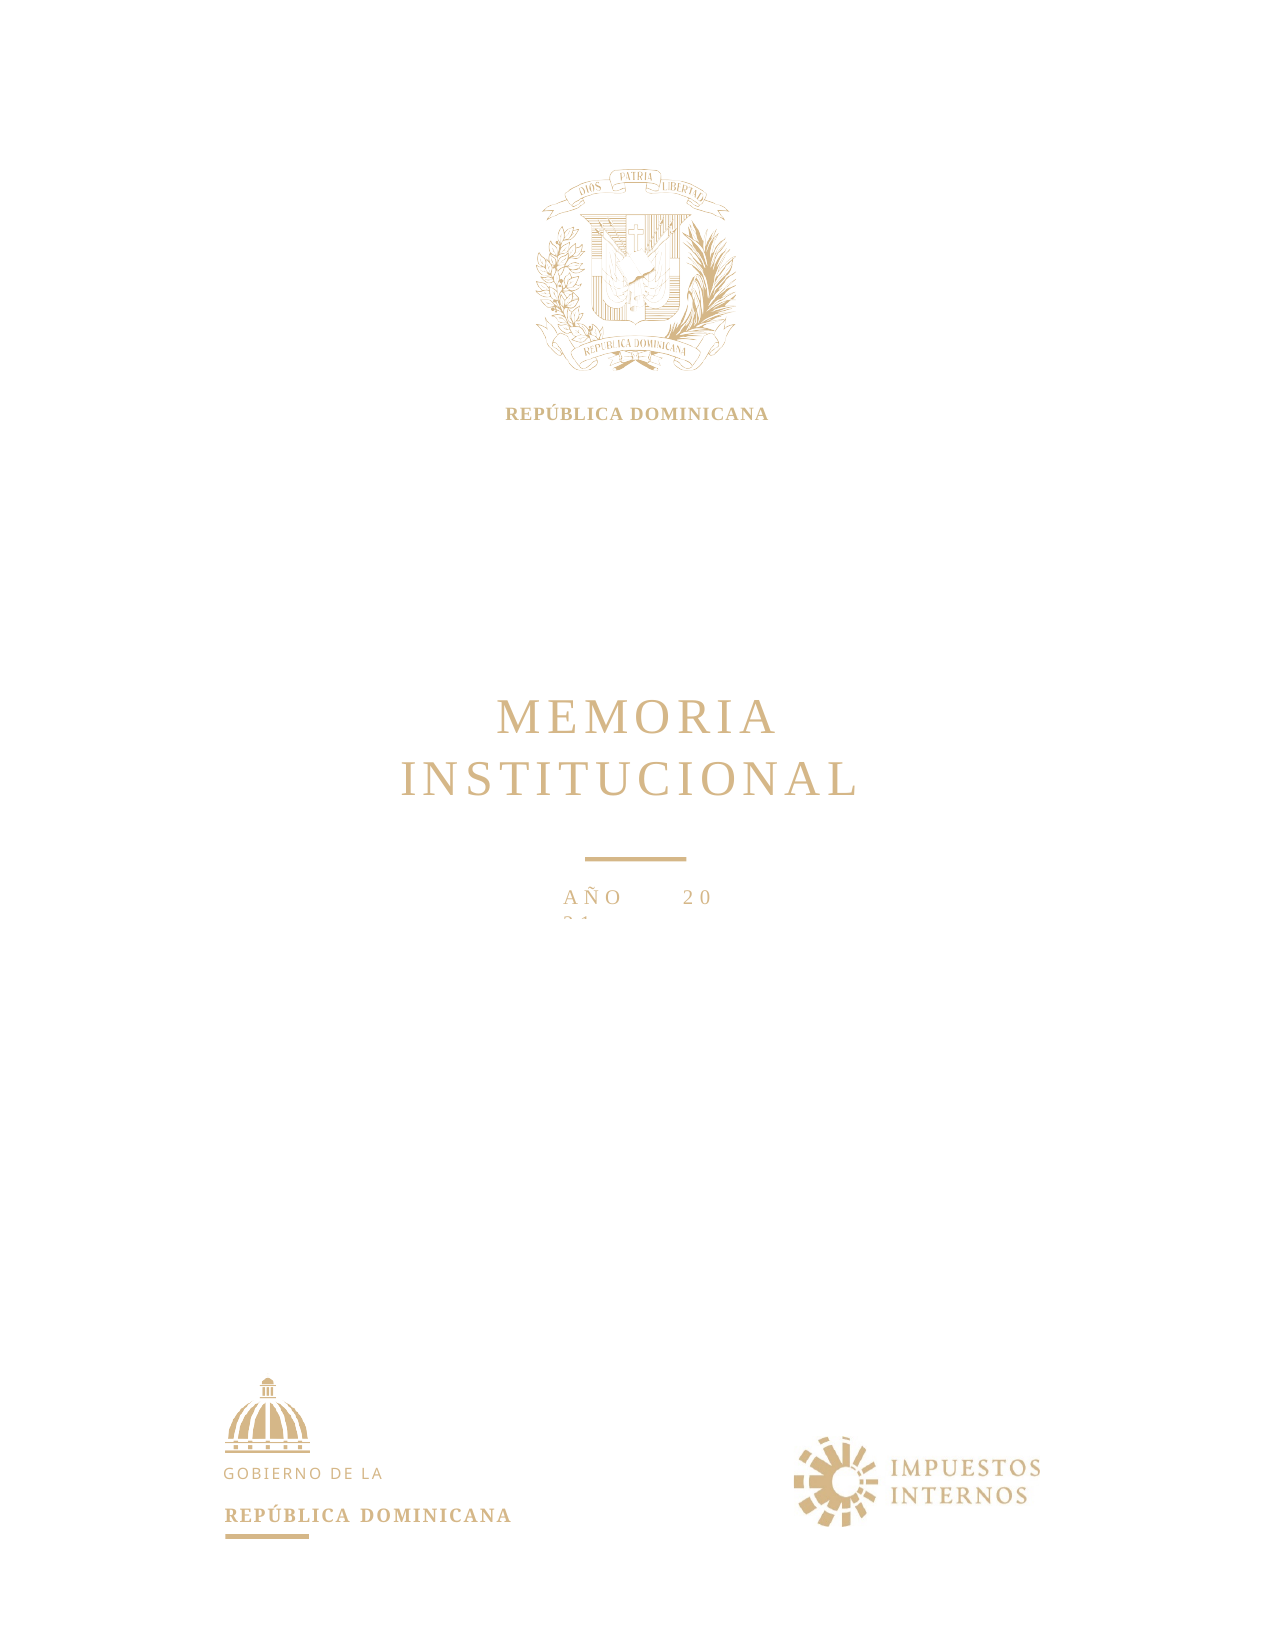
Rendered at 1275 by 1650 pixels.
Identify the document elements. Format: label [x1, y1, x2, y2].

picture [223, 1534, 309, 1539]
picture [225, 1373, 310, 1453]
picture [535, 169, 737, 371]
picture [793, 1436, 1040, 1527]
